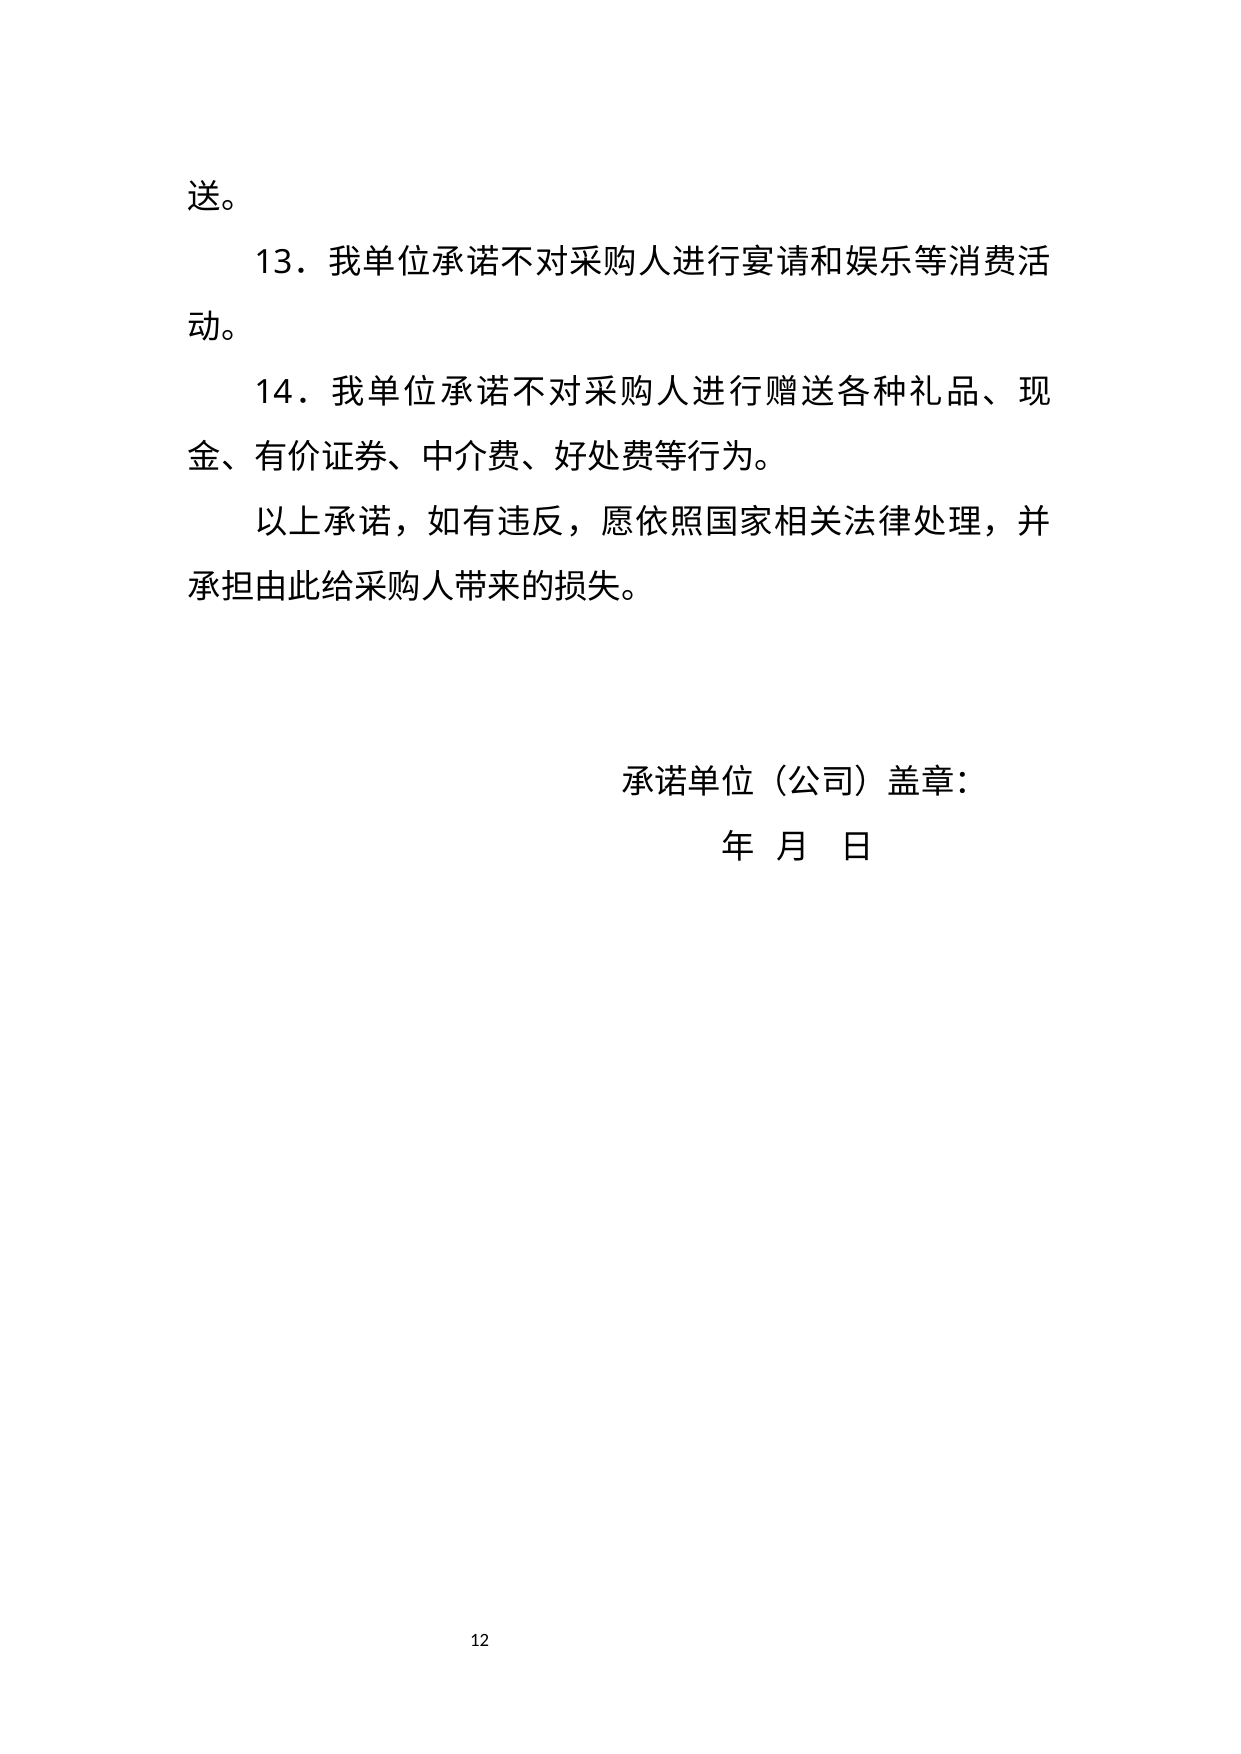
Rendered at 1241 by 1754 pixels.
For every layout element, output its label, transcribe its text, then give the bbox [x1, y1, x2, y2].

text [187, 162, 1053, 227]
text 14．我单位承诺不对采购人进行赠送各种礼品、现金、有价证券、中介费、好处费等行为。 [187, 357, 1053, 487]
text 承诺单位（公司）盖章： [187, 747, 1053, 812]
text 以上承诺，如有违反，愿依照国家相关法律处理，并承担由此给采购人带来的损失。 [187, 487, 1053, 617]
text 13．我单位承诺不对采购人进行宴请和娱乐等消费活动。 [187, 227, 1053, 357]
text 年 月 日 [187, 812, 1053, 877]
